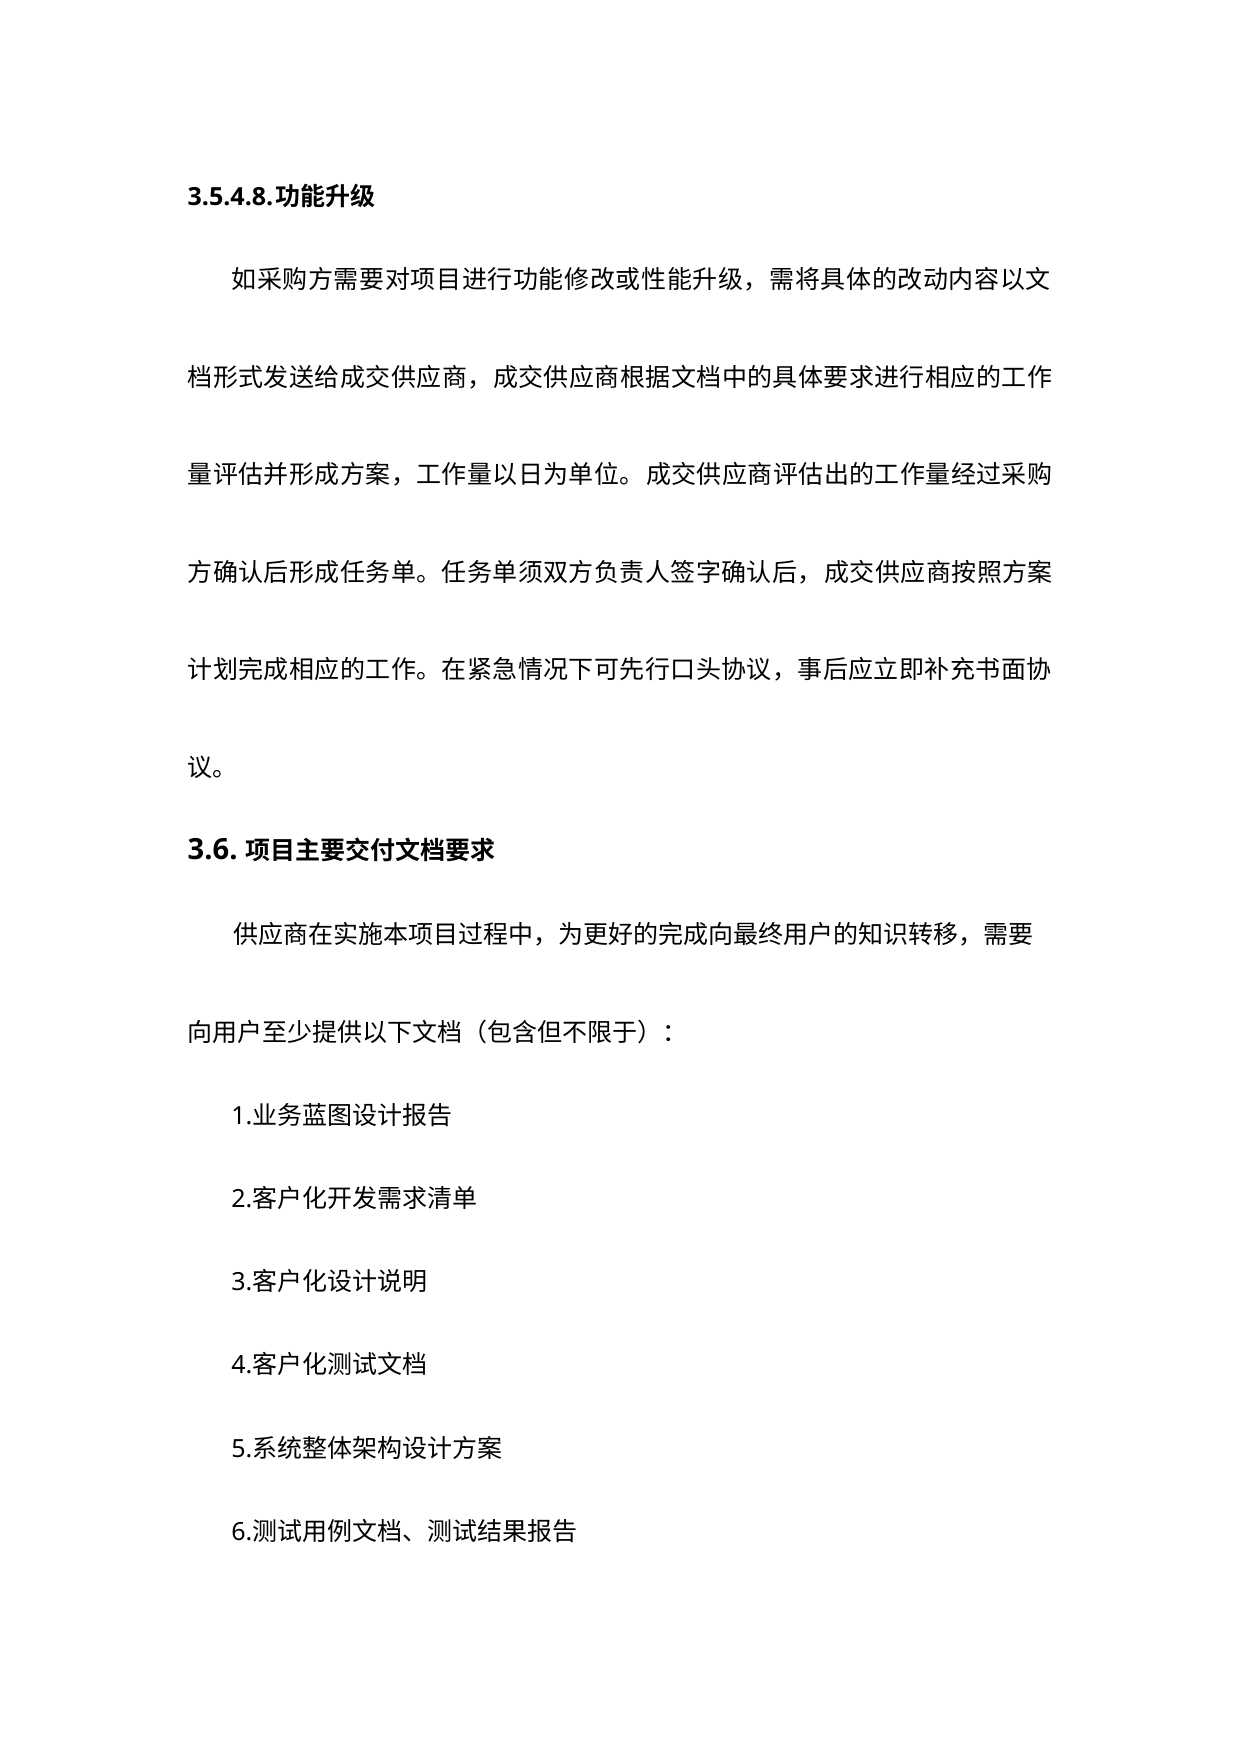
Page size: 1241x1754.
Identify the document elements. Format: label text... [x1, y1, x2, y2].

text 5.系统整体架构设计方案 [231, 1414, 1053, 1479]
text 3.客户化设计说明 [231, 1247, 1053, 1312]
text 供应商在实施本项目过程中，为更好的完成向最终用户的知识转移，需要向用户至少提供以下文档（包含但不限于）： [187, 901, 1053, 1063]
text 1.业务蓝图设计报告 [231, 1081, 1053, 1146]
subtitle 项目主要交付文档要求 [187, 816, 1053, 881]
text 2.客户化开发需求清单 [231, 1164, 1053, 1229]
text 4.客户化测试文档 [231, 1331, 1053, 1396]
text 如采购方需要对项目进行功能修改或性能升级，需将具体的改动内容以文档形式发送给成交供应商，成交供应商根据文档中的具体要求进行相应的工作量评估并形成方案，工作量以日为单位。成交供应商评估出的工作量经过采购方确认后形成任务单。任务单须双方负责人签字确认后，成交供应商按照方案计划完成相应的工作。在紧急情况下可先行口头协议，事后应立即补充书面协议。 [187, 245, 1053, 798]
subtitle 功能升级 [187, 162, 1053, 227]
text 6.测试用例文档、测试结果报告 [231, 1497, 1053, 1562]
